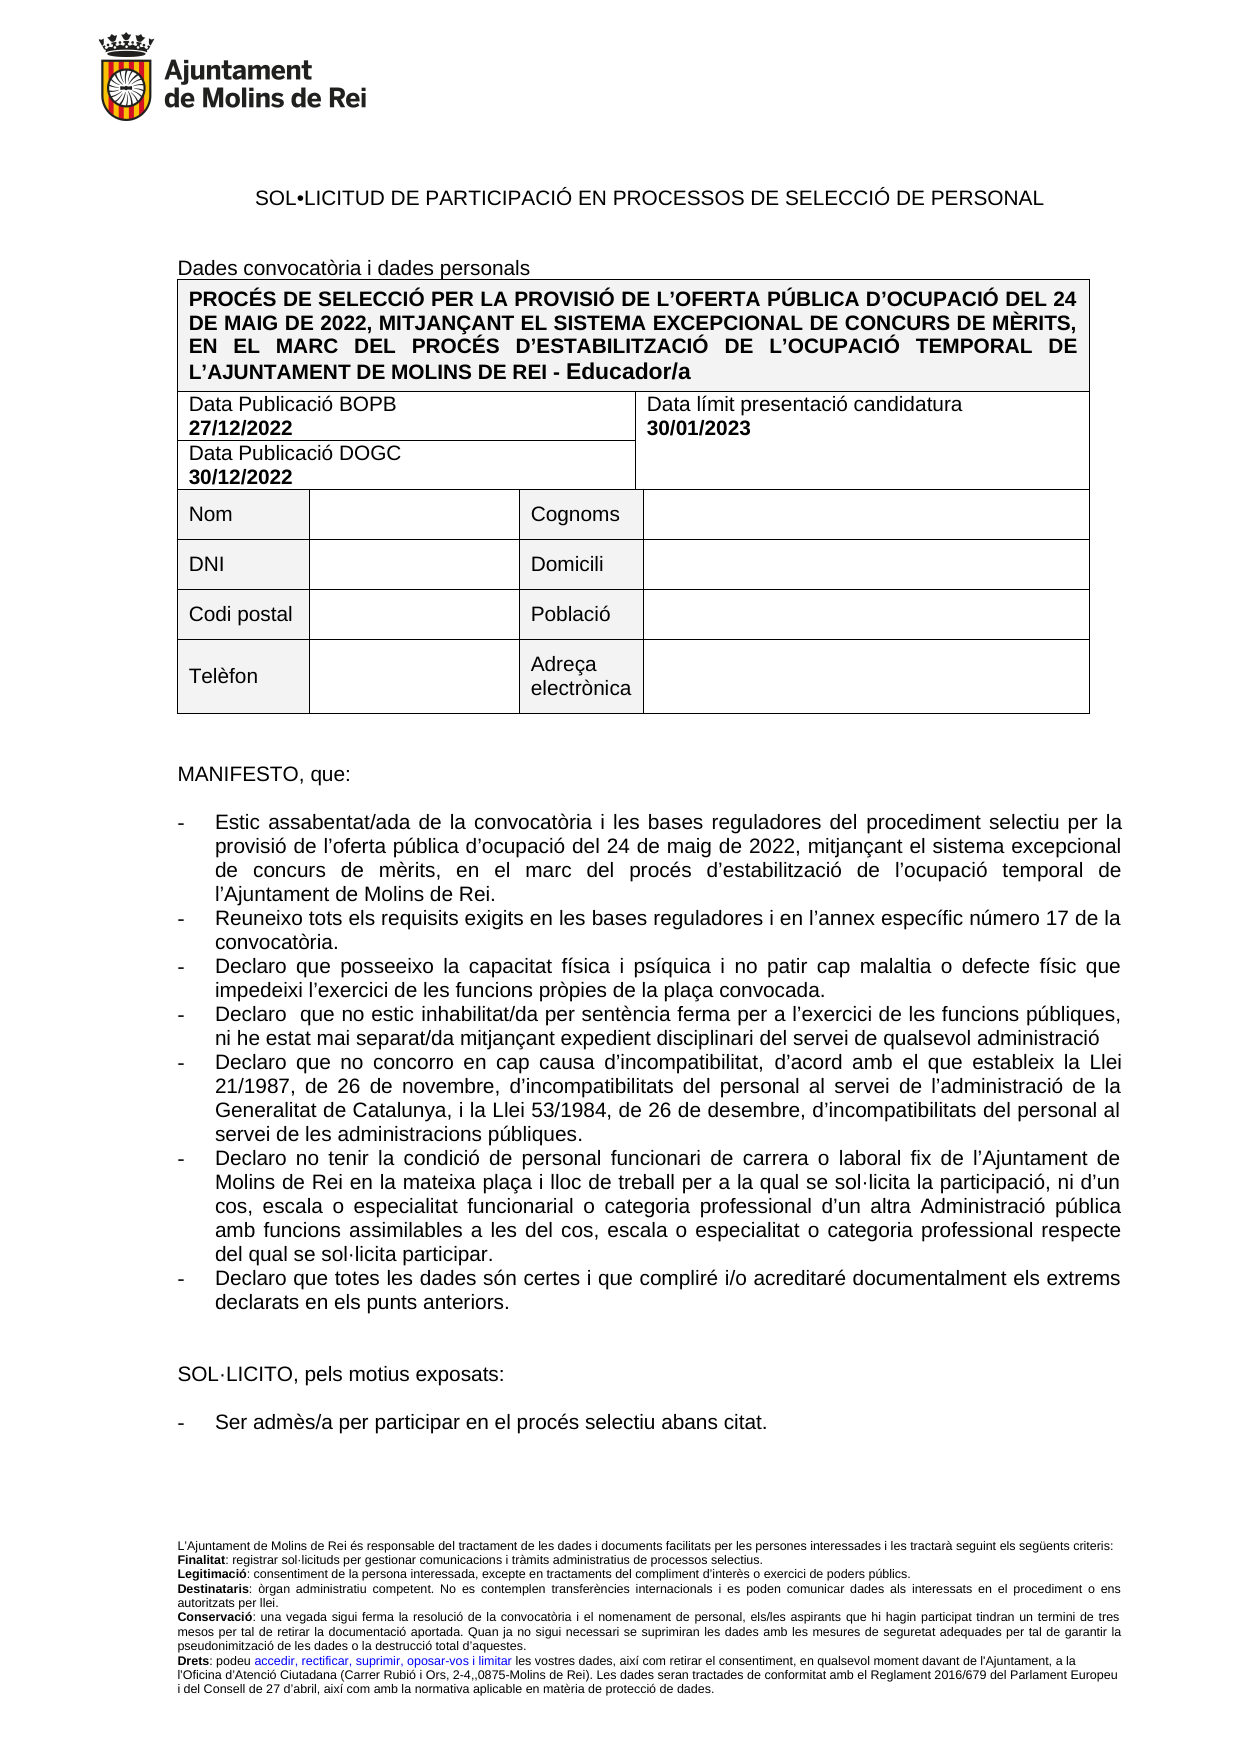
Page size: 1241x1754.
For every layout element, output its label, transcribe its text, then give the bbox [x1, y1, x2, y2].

table_cell Data límit presentació candidatura 30/01/2023 [636, 392, 1089, 489]
table_cell [644, 490, 1089, 539]
text MANIFESTO, que: [177, 762, 1122, 786]
table_cell Adreça electrònica [520, 640, 643, 713]
table_cell Cognoms [520, 490, 643, 539]
text Dades convocatòria i dades personals [177, 260, 1122, 279]
table_cell Telèfon [178, 640, 309, 713]
table_header PROCÉS DE SELECCIÓ PER LA PROVISIÓ DE L’OFERTA PÚBLICA D’OCUPACIÓ DEL 24 DE MAIG DE 2022, MITJANÇANT EL SISTEMA EXCEPCIONAL DE CONCURS DE MÈRITS, EN EL MARC DEL PROCÉS D’ESTABILITZACIÓ DE L’OCUPACIÓ TEMPORAL DE L’AJUNTAMENT DE MOLINS DE REI - Educador/a [178, 280, 1089, 391]
table_cell [644, 590, 1089, 639]
table_cell Nom [178, 490, 309, 539]
table_cell DNI [178, 540, 309, 589]
text SOL•LICITUD DE PARTICIPACIÓ EN PROCESSOS DE SELECCIÓ DE PERSONAL [177, 186, 1122, 210]
list Declaro que posseeixo la capacitat física i psíquica i no patir cap malaltia o defecte físic que impedeixi l’exercici de les funcions pròpies de la plaça convocada. [177, 954, 1122, 1002]
list Declaro que no concorro en cap causa d’incompatibilitat, d’acord amb el que estableix la Llei 21/1987, de 26 de novembre, d’incompatibilitats del personal al servei de l’administració de la Generalitat de Catalunya, i la Llei 53/1984, de 26 de desembre, d’incompatibilitats del personal al servei de les administracions públiques. [177, 1050, 1122, 1146]
list Declaro que no estic inhabilitat/da per sentència ferma per a l’exercici de les funcions públiques, ni he estat mai separat/da mitjançant expedient disciplinari del servei de qualsevol administració [177, 1002, 1122, 1050]
table_cell Codi postal [178, 590, 309, 639]
table_cell [310, 490, 519, 539]
table_cell [310, 590, 519, 639]
list Declaro que totes les dades són certes i que compliré i/o acreditaré documentalment els extrems declarats en els punts anteriors. [177, 1266, 1122, 1314]
picture [98, 32, 366, 121]
table_cell [644, 640, 1089, 713]
list Reuneixo tots els requisits exigits en les bases reguladores i en l’annex específic número 17 de la convocatòria. [177, 906, 1122, 954]
table_cell [310, 540, 519, 589]
text SOL·LICITO, pels motius exposats: [177, 1362, 1122, 1386]
table_cell Població [520, 590, 643, 639]
list Estic assabentat/ada de la convocatòria i les bases reguladores del procediment selectiu per la provisió de l’oferta pública d’ocupació del 24 de maig de 2022, mitjançant el sistema excepcional de concurs de mèrits, en el marc del procés d’estabilització de l’ocupació temporal de l’Ajuntament de Molins de Rei. [177, 809, 1122, 906]
table_cell [310, 640, 519, 713]
table_cell Data Publicació BOPB 27/12/2022 [178, 392, 635, 440]
table_cell [644, 540, 1089, 589]
list Declaro no tenir la condició de personal funcionari de carrera o laboral fix de l’Ajuntament de Molins de Rei en la mateixa plaça i lloc de treball per a la qual se sol·licita la participació, ni d’un cos, escala o especialitat funcionarial o categoria professional d’un altra Administració pública amb funcions assimilables a les del cos, escala o especialitat o categoria professional respecte del qual se sol·licita participar. [177, 1146, 1122, 1266]
table_cell Domicili [520, 540, 643, 589]
list Ser admès/a per participar en el procés selectiu abans citat. [177, 1410, 1122, 1434]
table_cell Data Publicació DOGC 30/12/2022 [178, 441, 635, 489]
